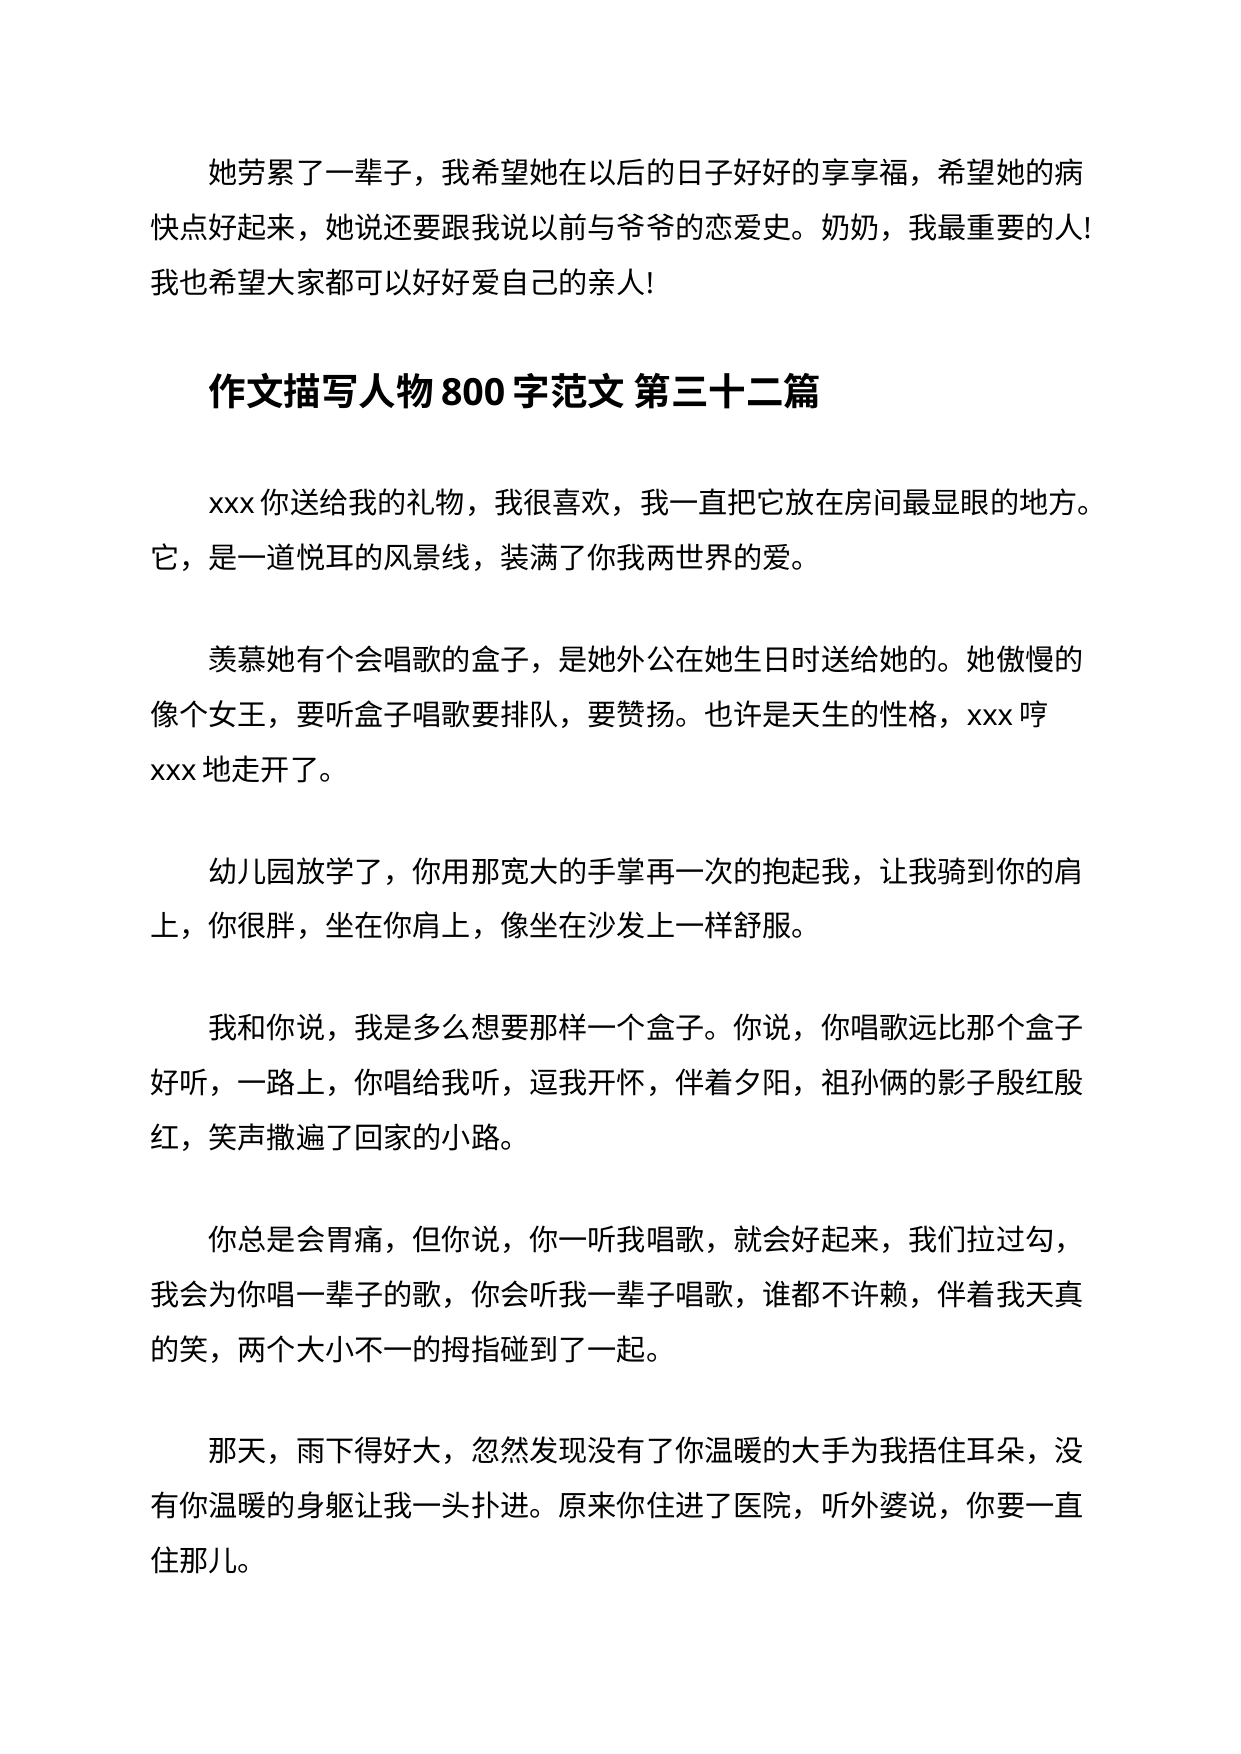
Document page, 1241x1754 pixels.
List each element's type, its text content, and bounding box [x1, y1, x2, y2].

text 她劳累了一辈子，我希望她在以后的日子好好的享享福，希望她的病快点好起来，她说还要跟我说以前与爷爷的恋爱史。奶奶，我最重要的人!我也希望大家都可以好好爱自己的亲人! [150, 150, 1090, 302]
text xxx你送给我的礼物，我很喜欢，我一直把它放在房间最显眼的地方。它，是一道悦耳的风景线，装满了你我两世界的爱。 [150, 479, 1090, 577]
text 你总是会胃痛，但你说，你一听我唱歌，就会好起来，我们拉过勾，我会为你唱一辈子的歌，你会听我一辈子唱歌，谁都不许赖，伴着我天真的笑，两个大小不一的拇指碰到了一起。 [150, 1216, 1090, 1368]
text 我和你说，我是多么想要那样一个盒子。你说，你唱歌远比那个盒子好听，一路上，你唱给我听，逗我开怀，伴着夕阳，祖孙俩的影子殷红殷红，笑声撒遍了回家的小路。 [150, 1005, 1090, 1157]
text 羡慕她有个会唱歌的盒子，是她外公在她生日时送给她的。她傲慢的像个女王，要听盒子唱歌要排队，要赞扬。也许是天生的性格，xxx哼xxx地走开了。 [150, 636, 1090, 788]
text 作文描写人物800字范文 第三十二篇 [150, 362, 1090, 416]
text 那天，雨下得好大，忽然发现没有了你温暖的大手为我捂住耳朵，没有你温暖的身躯让我一头扑进。原来你住进了医院，听外婆说，你要一直住那儿。 [150, 1428, 1090, 1580]
text 幼儿园放学了，你用那宽大的手掌再一次的抱起我，让我骑到你的肩上，你很胖，坐在你肩上，像坐在沙发上一样舒服。 [150, 848, 1090, 945]
